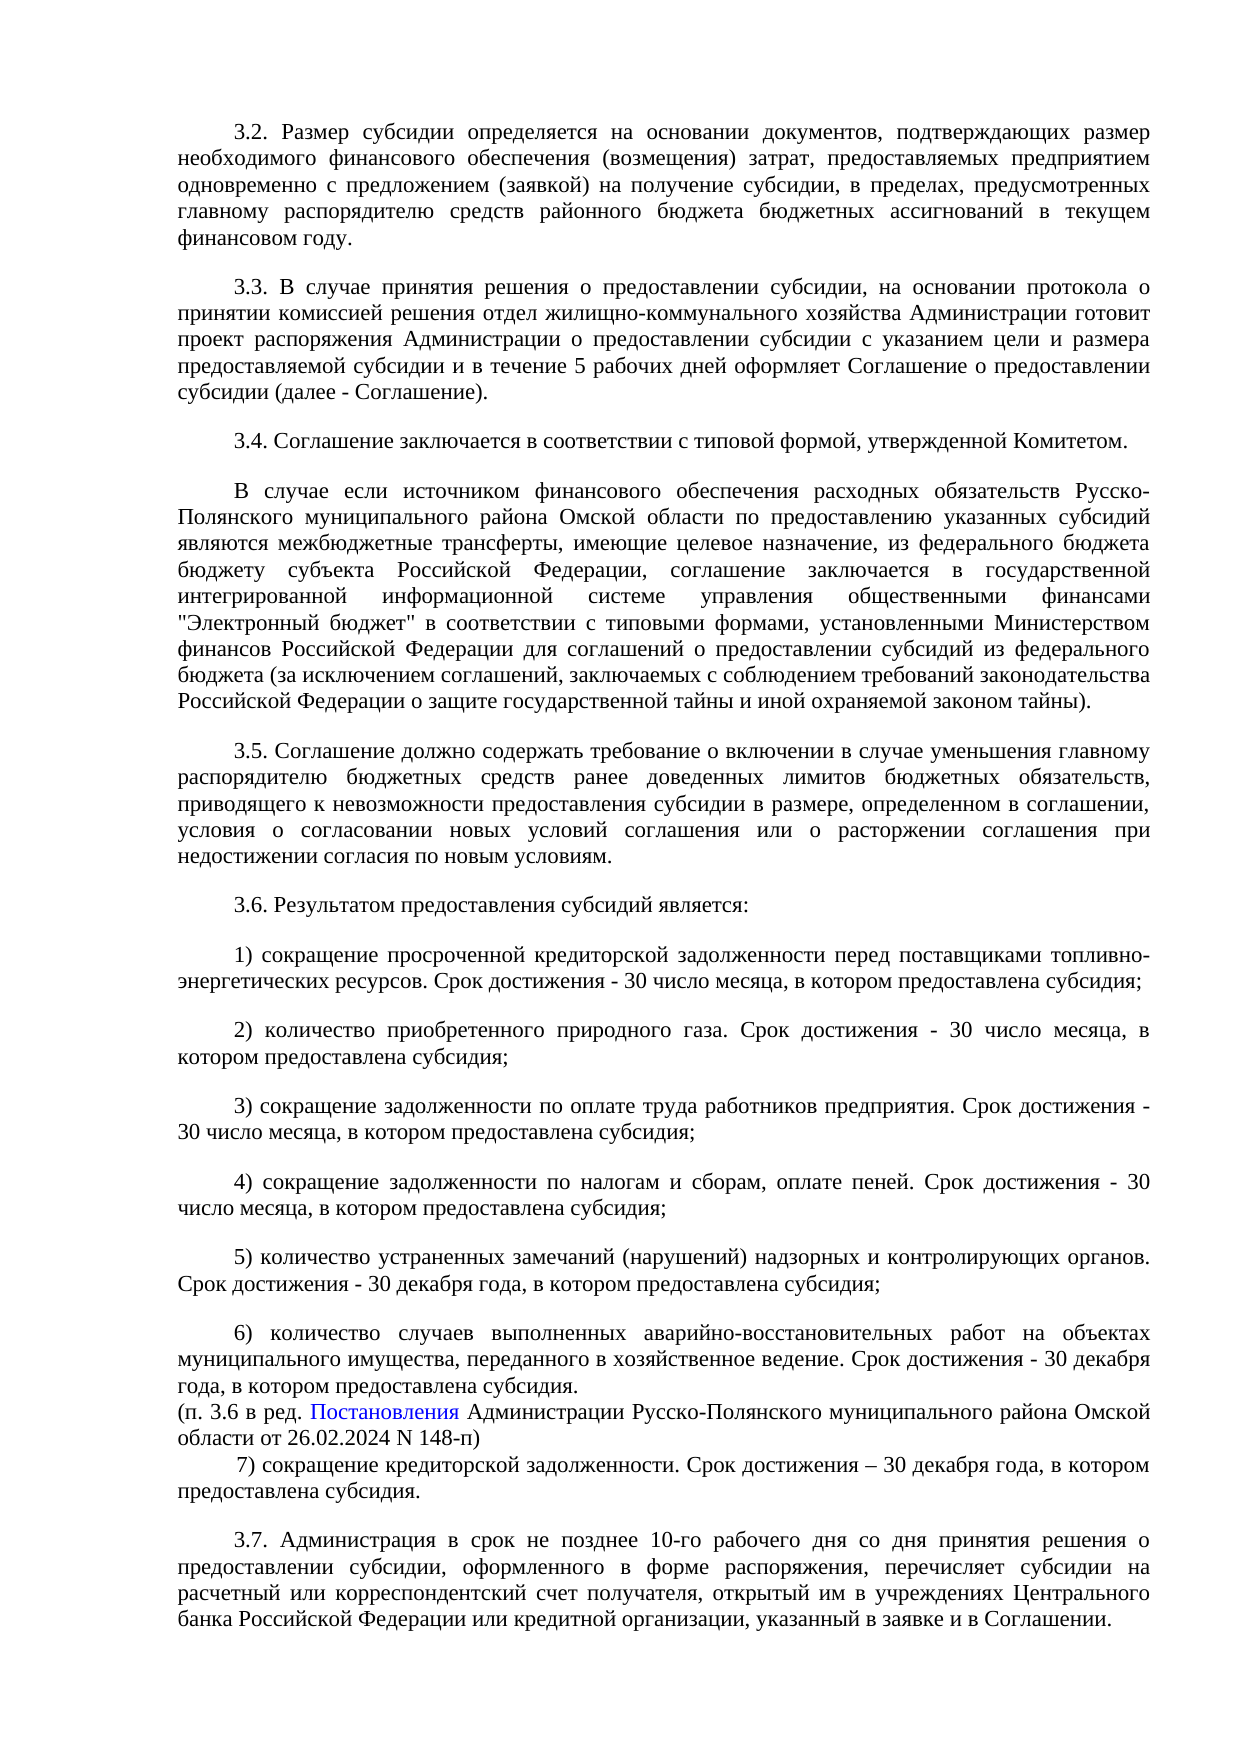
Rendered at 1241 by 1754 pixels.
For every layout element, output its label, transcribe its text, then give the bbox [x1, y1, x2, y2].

text 3.5. Соглашение должно содержать требование о включении в случае уменьшения главному распорядителю бюджетных средств ранее доведенных лимитов бюджетных обязательств, приводящего к невозможности предоставления субсидии в размере, определенном в соглашении, условия о согласовании новых условий соглашения или о расторжении соглашения при недостижении согласия по новым условиям. [177, 737, 1152, 869]
text (п. 3.6 в ред. Постановления Администрации Русско-Полянского муниципального района Омской области от 26.02.2024 N 148-п) [177, 1398, 1152, 1451]
text 3.3. В случае принятия решения о предоставлении субсидии, на основании протокола о принятии комиссией решения отдел жилищно-коммунального хозяйства Администрации готовит проект распоряжения Администрации о предоставлении субсидии с указанием цели и размера предоставляемой субсидии и в течение 5 рабочих дней оформляет Соглашение о предоставлении субсидии (далее - Соглашение). [177, 273, 1152, 404]
text 1) сокращение просроченной кредиторской задолженности перед поставщиками топливно-энергетических ресурсов. Срок достижения - 30 число месяца, в котором предоставлена субсидия; [177, 941, 1152, 993]
text 3) сокращение задолженности по оплате труда работников предприятия. Срок достижения - 30 число месяца, в котором предоставлена субсидия; [177, 1092, 1152, 1145]
text 3.4. Соглашение заключается в соответствии с типовой формой, утвержденной Комитетом. [177, 427, 1152, 454]
text 4) сокращение задолженности по налогам и сборам, оплате пеней. Срок достижения - 30 число месяца, в котором предоставлена субсидия; [177, 1168, 1152, 1220]
text 3.2. Размер субсидии определяется на основании документов, подтверждающих размер необходимого финансового обеспечения (возмещения) затрат, предоставляемых предприятием одновременно с предложением (заявкой) на получение субсидии, в пределах, предусмотренных главному распорядителю средств районного бюджета бюджетных ассигнований в текущем финансовом году. [177, 118, 1152, 250]
text В случае если источником финансового обеспечения расходных обязательств Русско-Полянского муниципального района Омской области по предоставлению указанных субсидий являются межбюджетные трансферты, имеющие целевое назначение, из федерального бюджета бюджету субъекта Российской Федерации, соглашение заключается в государственной интегрированной информационной системе управления общественными финансами "Электронный бюджет" в соответствии с типовыми формами, установленными Министерством финансов Российской Федерации для соглашений о предоставлении субсидий из федерального бюджета (за исключением соглашений, заключаемых с соблюдением требований законодательства Российской Федерации о защите государственной тайны и иной охраняемой законом тайны). [177, 477, 1152, 714]
text 5) количество устраненных замечаний (нарушений) надзорных и контролирующих органов. Срок достижения - 30 декабря года, в котором предоставлена субсидия; [177, 1243, 1152, 1296]
text 7) сокращение кредиторской задолженности. Срок достижения – 30 декабря года, в котором предоставлена субсидия. [177, 1451, 1152, 1503]
text 3.7. Администрация в срок не позднее 10-го рабочего дня со дня принятия решения о предоставлении субсидии, оформленного в форме распоряжения, перечисляет субсидии на расчетный или корреспондентский счет получателя, открытый им в учреждениях Центрального банка Российской Федерации или кредитной организации, указанный в заявке и в Соглашении. [177, 1526, 1152, 1632]
text 6) количество случаев выполненных аварийно-восстановительных работ на объектах муниципального имущества, переданного в хозяйственное ведение. Срок достижения - 30 декабря года, в котором предоставлена субсидия. [177, 1319, 1152, 1398]
text 3.6. Результатом предоставления субсидий является: [177, 892, 1152, 918]
text 2) количество приобретенного природного газа. Срок достижения - 30 число месяца, в котором предоставлена субсидия; [177, 1016, 1152, 1069]
